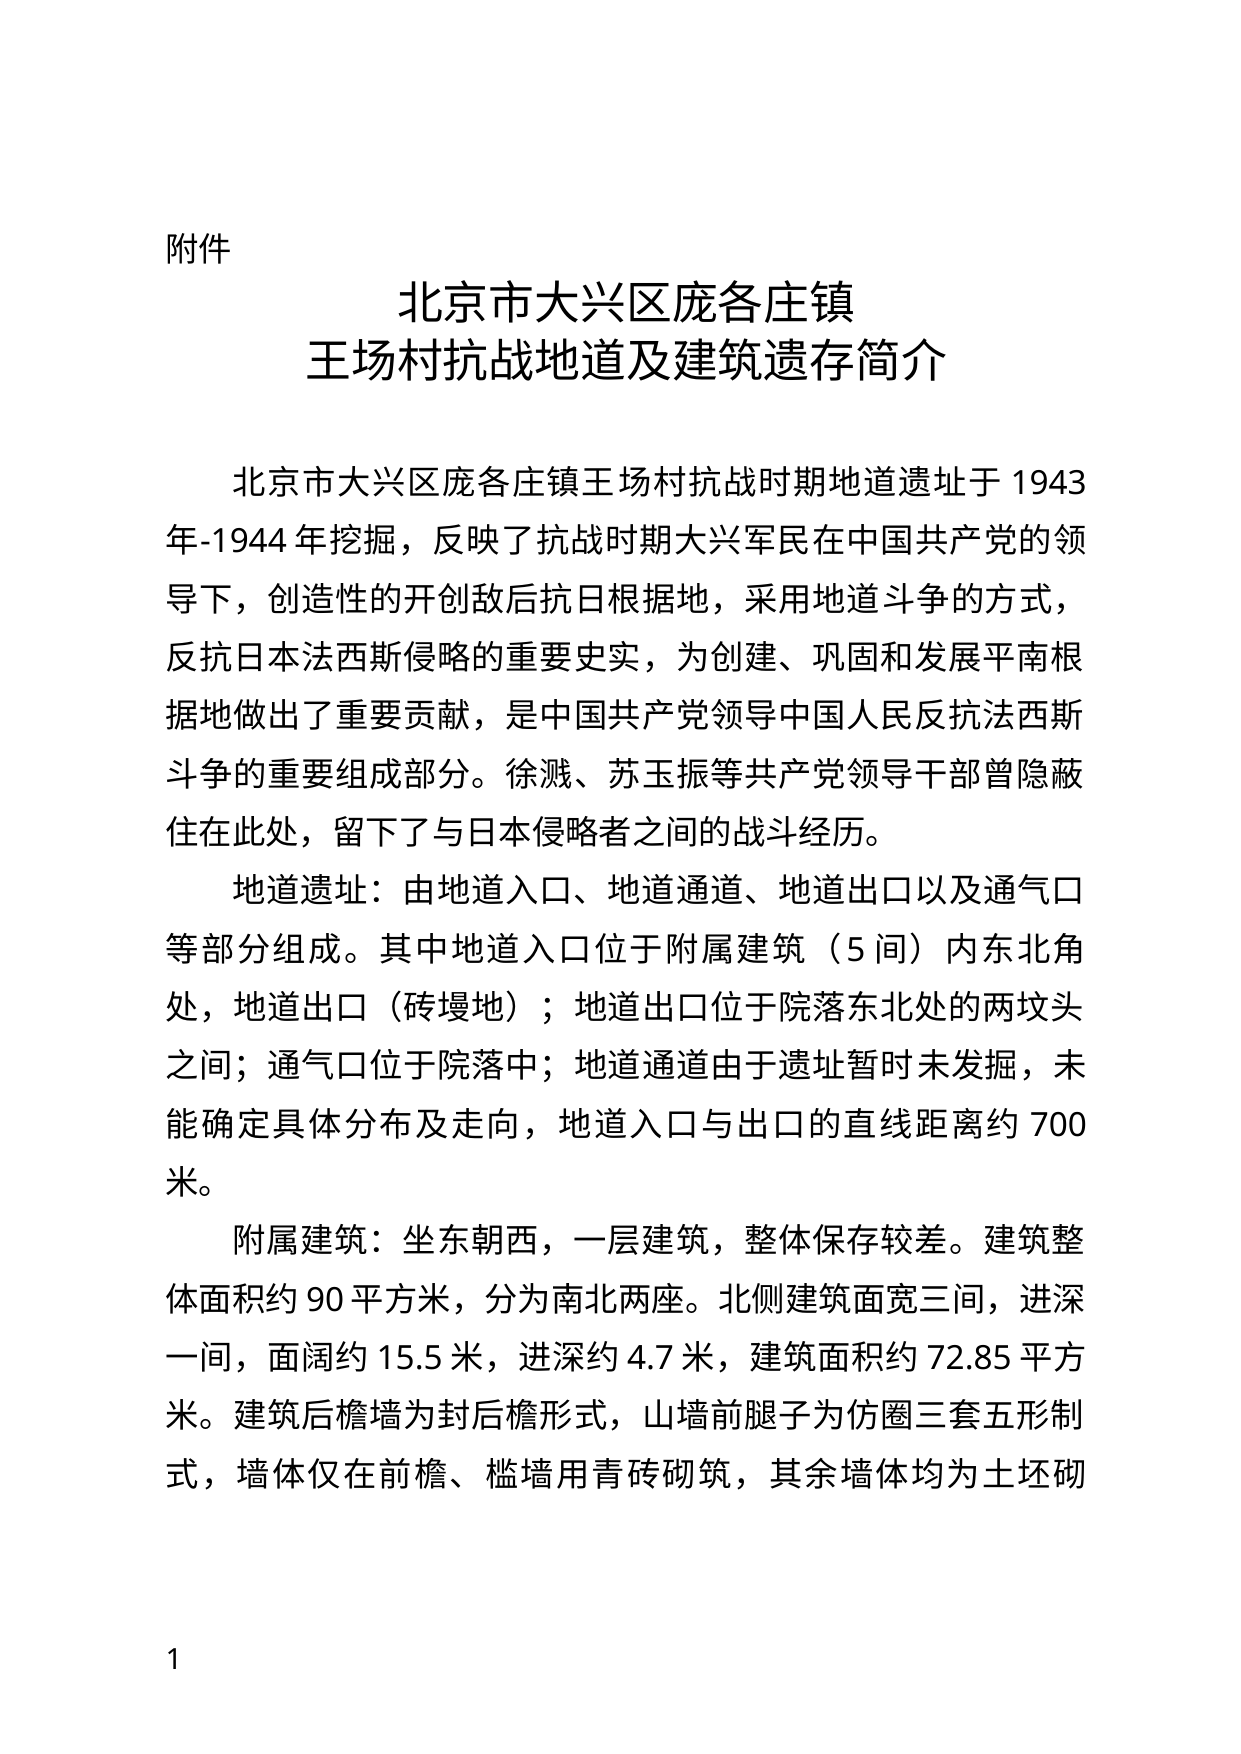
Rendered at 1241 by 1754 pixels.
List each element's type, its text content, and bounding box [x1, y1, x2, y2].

text 王场村抗战地道及建筑遗存简介 [165, 331, 1087, 389]
text 北京市大兴区庞各庄镇王场村抗战时期地道遗址于1943年-1944年挖掘，反映了抗战时期大兴军民在中国共产党的领导下，创造性的开创敌后抗日根据地，采用地道斗争的方式，反抗日本法西斯侵略的重要史实，为创建、巩固和发展平南根据地做出了重要贡献，是中国共产党领导中国人民反抗法西斯斗争的重要组成部分。徐溅、苏玉振等共产党领导干部曾隐蔽住在此处，留下了与日本侵略者之间的战斗经历。 [165, 448, 1087, 856]
text 附件 [165, 218, 1087, 273]
text 地道遗址：由地道入口、地道通道、地道出口以及通气口等部分组成。其中地道入口位于附属建筑（5间）内东北角处，地道出口（砖墁地）；地道出口位于院落东北处的两坟头之间；通气口位于院落中；地道通道由于遗址暂时未发掘，未能确定具体分布及走向，地道入口与出口的直线距离约700米。 [165, 856, 1087, 1206]
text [165, 1206, 1087, 1498]
text 北京市大兴区庞各庄镇 [165, 273, 1087, 331]
